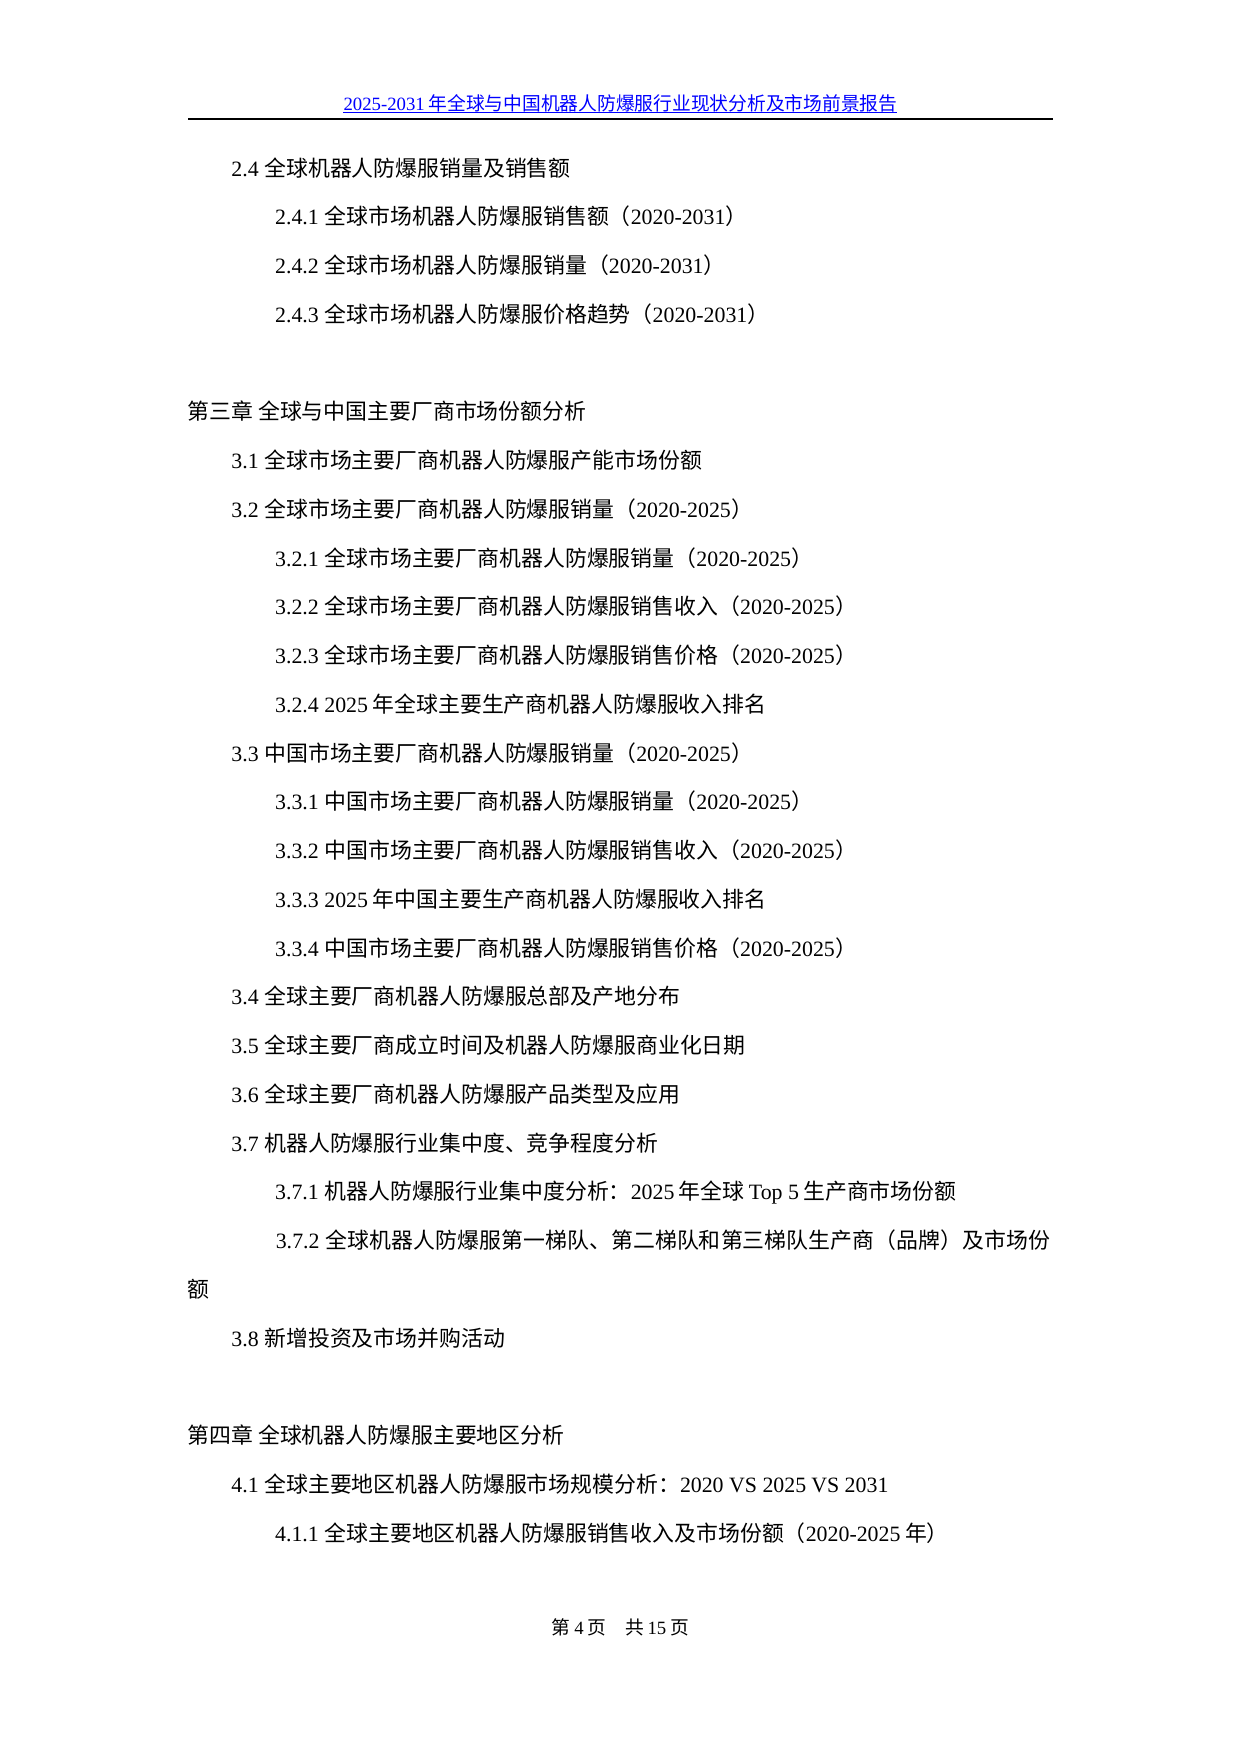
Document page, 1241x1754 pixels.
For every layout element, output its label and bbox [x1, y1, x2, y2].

text [187, 150, 1053, 1548]
